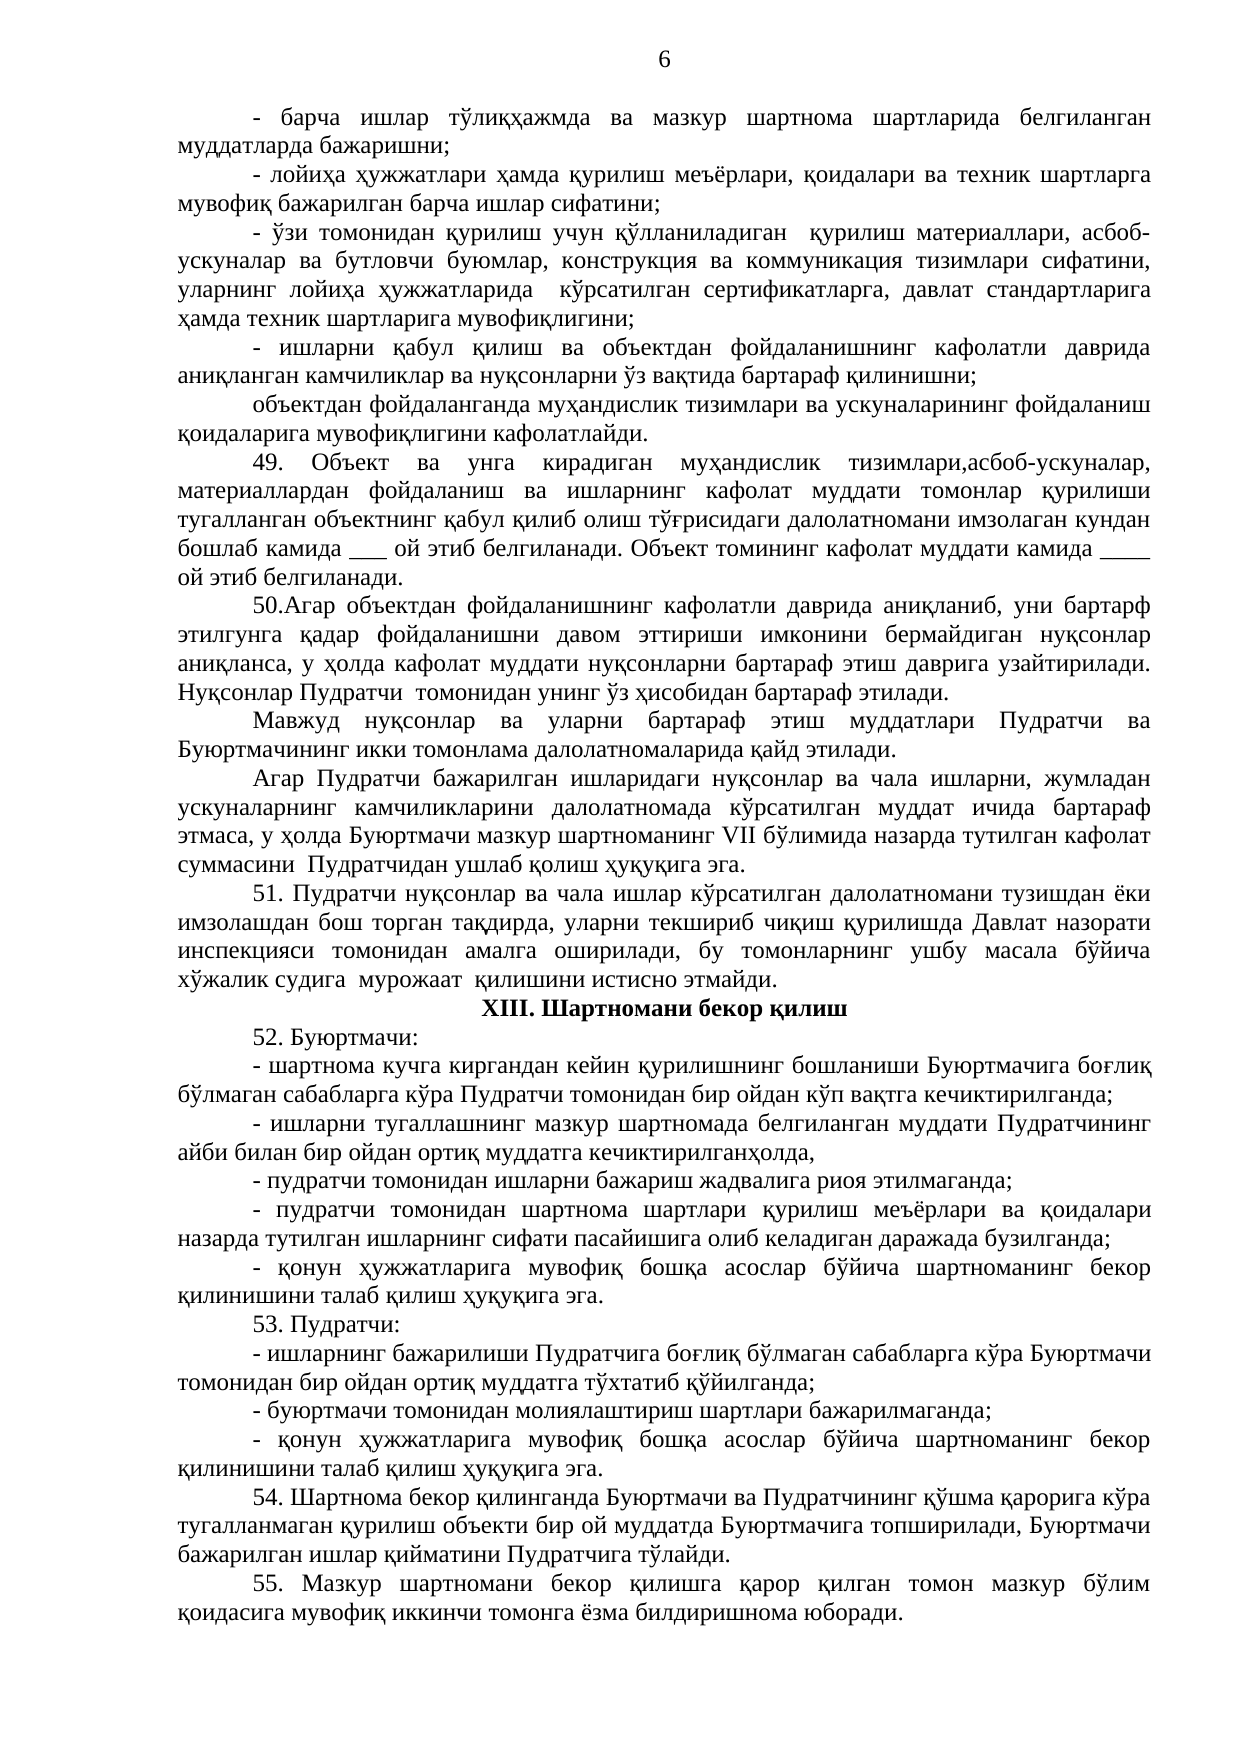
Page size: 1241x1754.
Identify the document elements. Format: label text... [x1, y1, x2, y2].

text - ўзи томонидан қурилиш учун қўлланиладиган қурилиш материаллари, асбоб-ускуналар ва бутловчи буюмлар, конструкция ва коммуникация тизимлари сифатини, уларнинг лойиҳа ҳужжатларида кўрсатилган сертификатларга, давлат стандартларига ҳамда техник шартларига мувофиқлигини; [177, 217, 1152, 332]
text объектдан фойдаланганда муҳандислик тизимлари ва ускуналарининг фойдаланиш қоидаларига мувофиқлигини кафолатлайди. [177, 389, 1152, 447]
text - ишларни қабул қилиш ва объектдан фойдаланишнинг кафолатли даврида аниқланган камчиликлар ва нуқсонларни ўз вақтида бартараф қилинишни; [177, 332, 1152, 389]
text 52. Буюртмачи: [177, 1022, 1152, 1051]
text - ишларнинг бажарилиши Пудратчига боғлиқ бўлмаган сабабларга кўра Буюртмачи томонидан бир ойдан ортиқ муддатга тўхтатиб қўйилганда; [177, 1338, 1152, 1396]
text 50.Агар объектдан фойдаланишнинг кафолатли даврида аниқланиб, уни бартарф этилгунга қадар фойдаланишни давом эттириши имконини бермайдиган нуқсонлар аниқланса, у ҳолда кафолат муддати нуқсонларни бартараф этиш даврига узайтирилади. Нуқсонлар Пудратчи томонидан унинг ўз ҳисобидан бартараф этилади. [177, 591, 1152, 706]
text 49. Объект ва унга кирадиган муҳандислик тизимлари,асбоб-ускуналар, материаллардан фойдаланиш ва ишларнинг кафолат муддати томонлар қурилиши тугалланган объектнинг қабул қилиб олиш тўғрисидаги далолатномани имзолаган кундан бошлаб камида ___ ой этиб белгиланади. Объект томининг кафолат муддати камида ____ ой этиб белгиланади. [177, 447, 1152, 591]
text - пудратчи томонидан ишларни бажариш жадвалига риоя этилмаганда; [177, 1166, 1152, 1194]
text - лойиҳа ҳужжатлари ҳамда қурилиш меъёрлари, қоидалари ва техник шартларга мувофиқ бажарилган барча ишлар сифатини; [177, 159, 1152, 217]
text Мавжуд нуқсонлар ва уларни бартараф этиш муддатлари Пудратчи ва Буюртмачининг икки томонлама далолатномаларида қайд этилади. [177, 706, 1152, 763]
text Агар Пудратчи бажарилган ишларидаги нуқсонлар ва чала ишларни, жумладан ускуналарнинг камчиликларини далолатномада кўрсатилган муддат ичида бартараф этмаса, у ҳолда Буюртмачи мазкур шартноманинг VII бўлимида назарда тутилган кафолат суммасини Пудратчидан ушлаб қолиш ҳуқуқига эга. [177, 763, 1152, 878]
text - барча ишлар тўлиқҳажмда ва мазкур шартнома шартларида белгиланган муддатларда бажаришни; [177, 102, 1152, 159]
text - ишларни тугаллашнинг мазкур шартномада белгиланган муддати Пудратчининг айби билан бир ойдан ортиқ муддатга кечиктирилганҳолда, [177, 1108, 1152, 1166]
text 51. Пудратчи нуқсонлар ва чала ишлар кўрсатилган далолатномани тузишдан ёки имзолашдан бош торган тақдирда, уларни текшириб чиқиш қурилишда Давлат назорати инспекцияси томонидан амалга оширилади, бу томонларнинг ушбу масала бўйича хўжалик судига мурожаат қилишини истисно этмайди. [177, 878, 1152, 993]
text - қонун ҳужжатларига мувофиқ бошқа асослар бўйича шартноманинг бекор қилинишини талаб қилиш ҳуқуқига эга. [177, 1252, 1152, 1309]
text ХIII. Шартномани бекор қилиш [177, 993, 1152, 1022]
text 53. Пудратчи: [177, 1309, 1152, 1338]
text - пудратчи томонидан шартнома шартлари қурилиш меъёрлари ва қоидалари назарда тутилган ишларнинг сифати пасайишига олиб келадиган даражада бузилганда; [177, 1194, 1152, 1252]
text 54. Шартнома бекор қилинганда Буюртмачи ва Пудратчининг қўшма қарорига кўра тугалланмаган қурилиш объекти бир ой муддатда Буюртмачига топширилади, Буюртмачи бажарилган ишлар қийматини Пудратчига тўлайди. [177, 1482, 1152, 1568]
text - шартнома кучга киргандан кейин қурилишнинг бошланиши Буюртмачига боғлиқ бўлмаган сабабларга кўра Пудратчи томонидан бир ойдан кўп вақтга кечиктирилганда; [177, 1051, 1152, 1108]
text 55. Мазкур шартномани бекор қилишга қарор қилган томон мазкур бўлим қоидасига мувофиқ иккинчи томонга ёзма билдиришнома юборади. [177, 1568, 1152, 1626]
text - буюртмачи томонидан молиялаштириш шартлари бажарилмаганда; [177, 1396, 1152, 1424]
text - қонун ҳужжатларига мувофиқ бошқа асослар бўйича шартноманинг бекор қилинишини талаб қилиш ҳуқуқига эга. [177, 1424, 1152, 1482]
